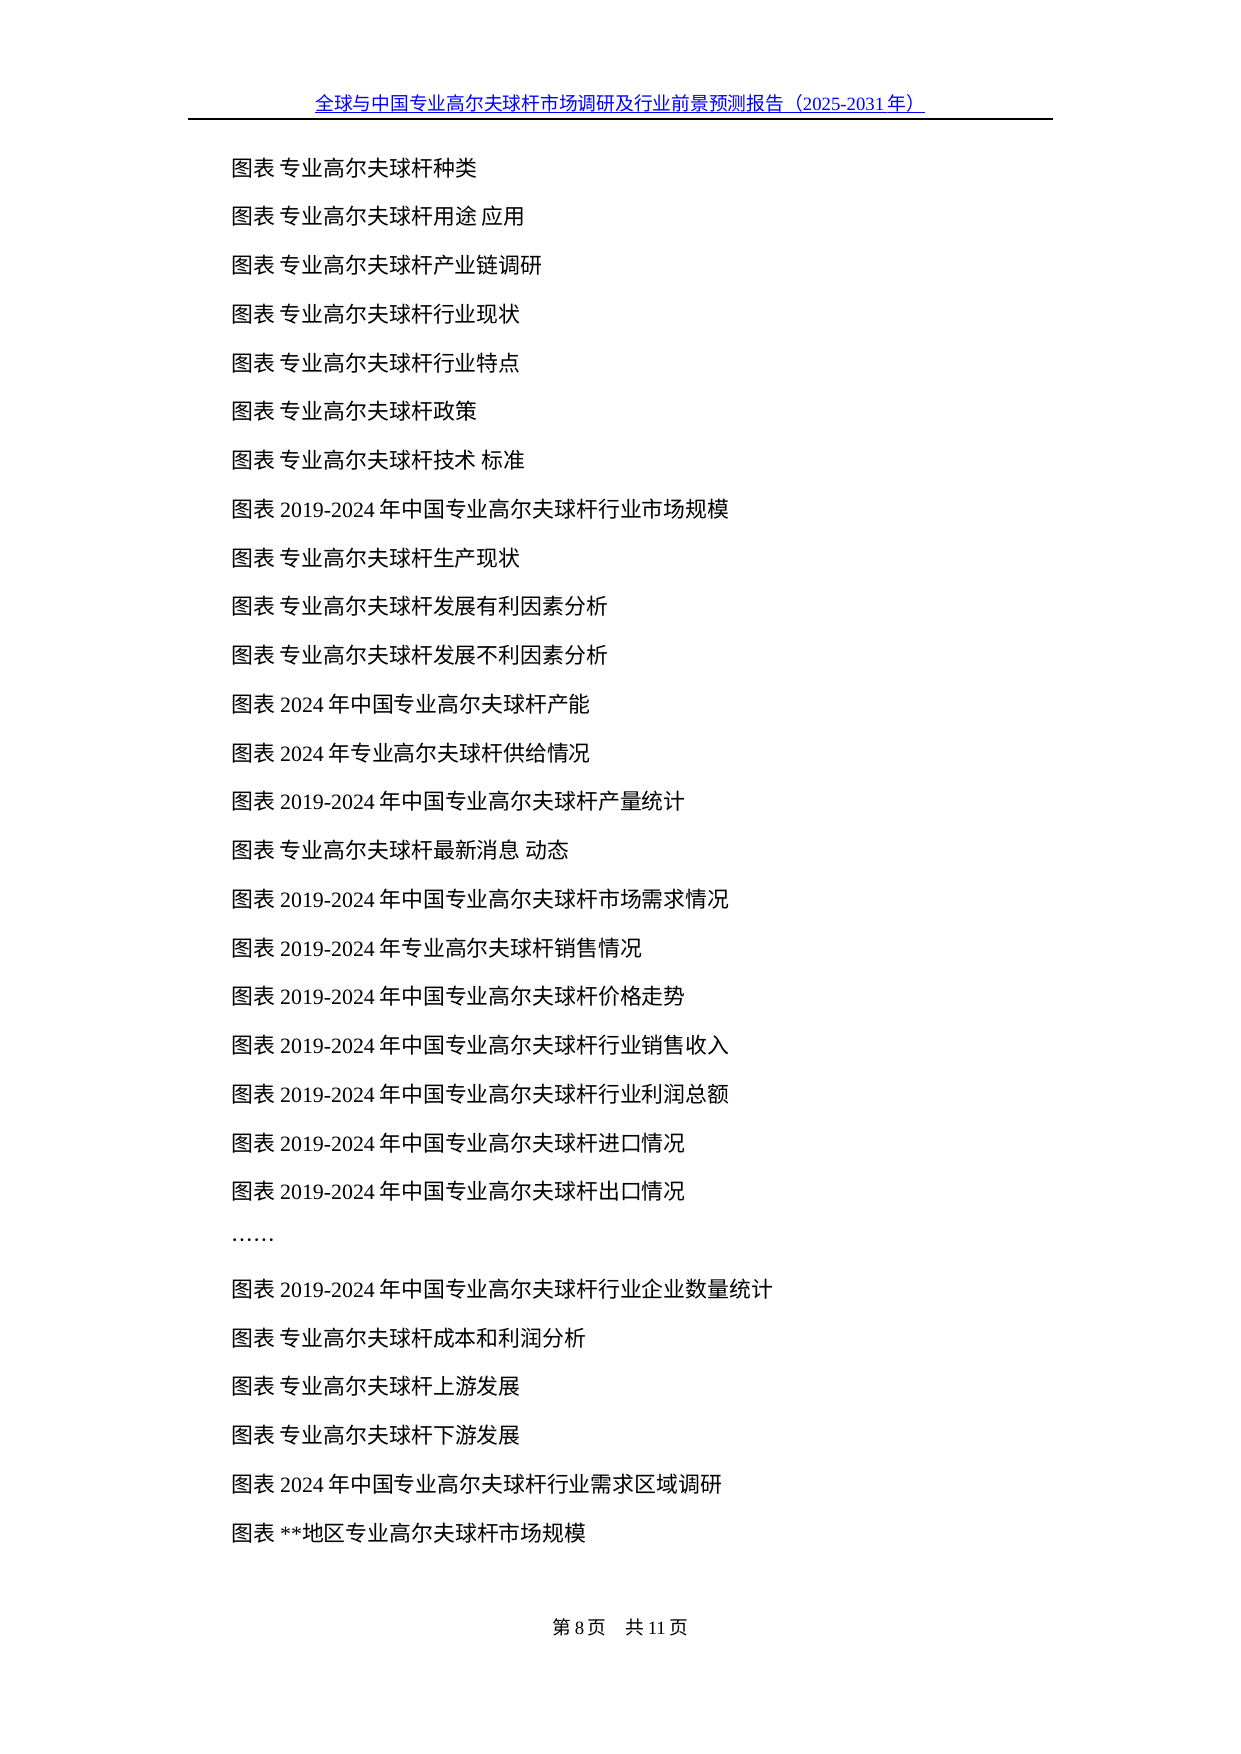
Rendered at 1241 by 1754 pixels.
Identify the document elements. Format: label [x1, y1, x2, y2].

text [187, 150, 1053, 1548]
